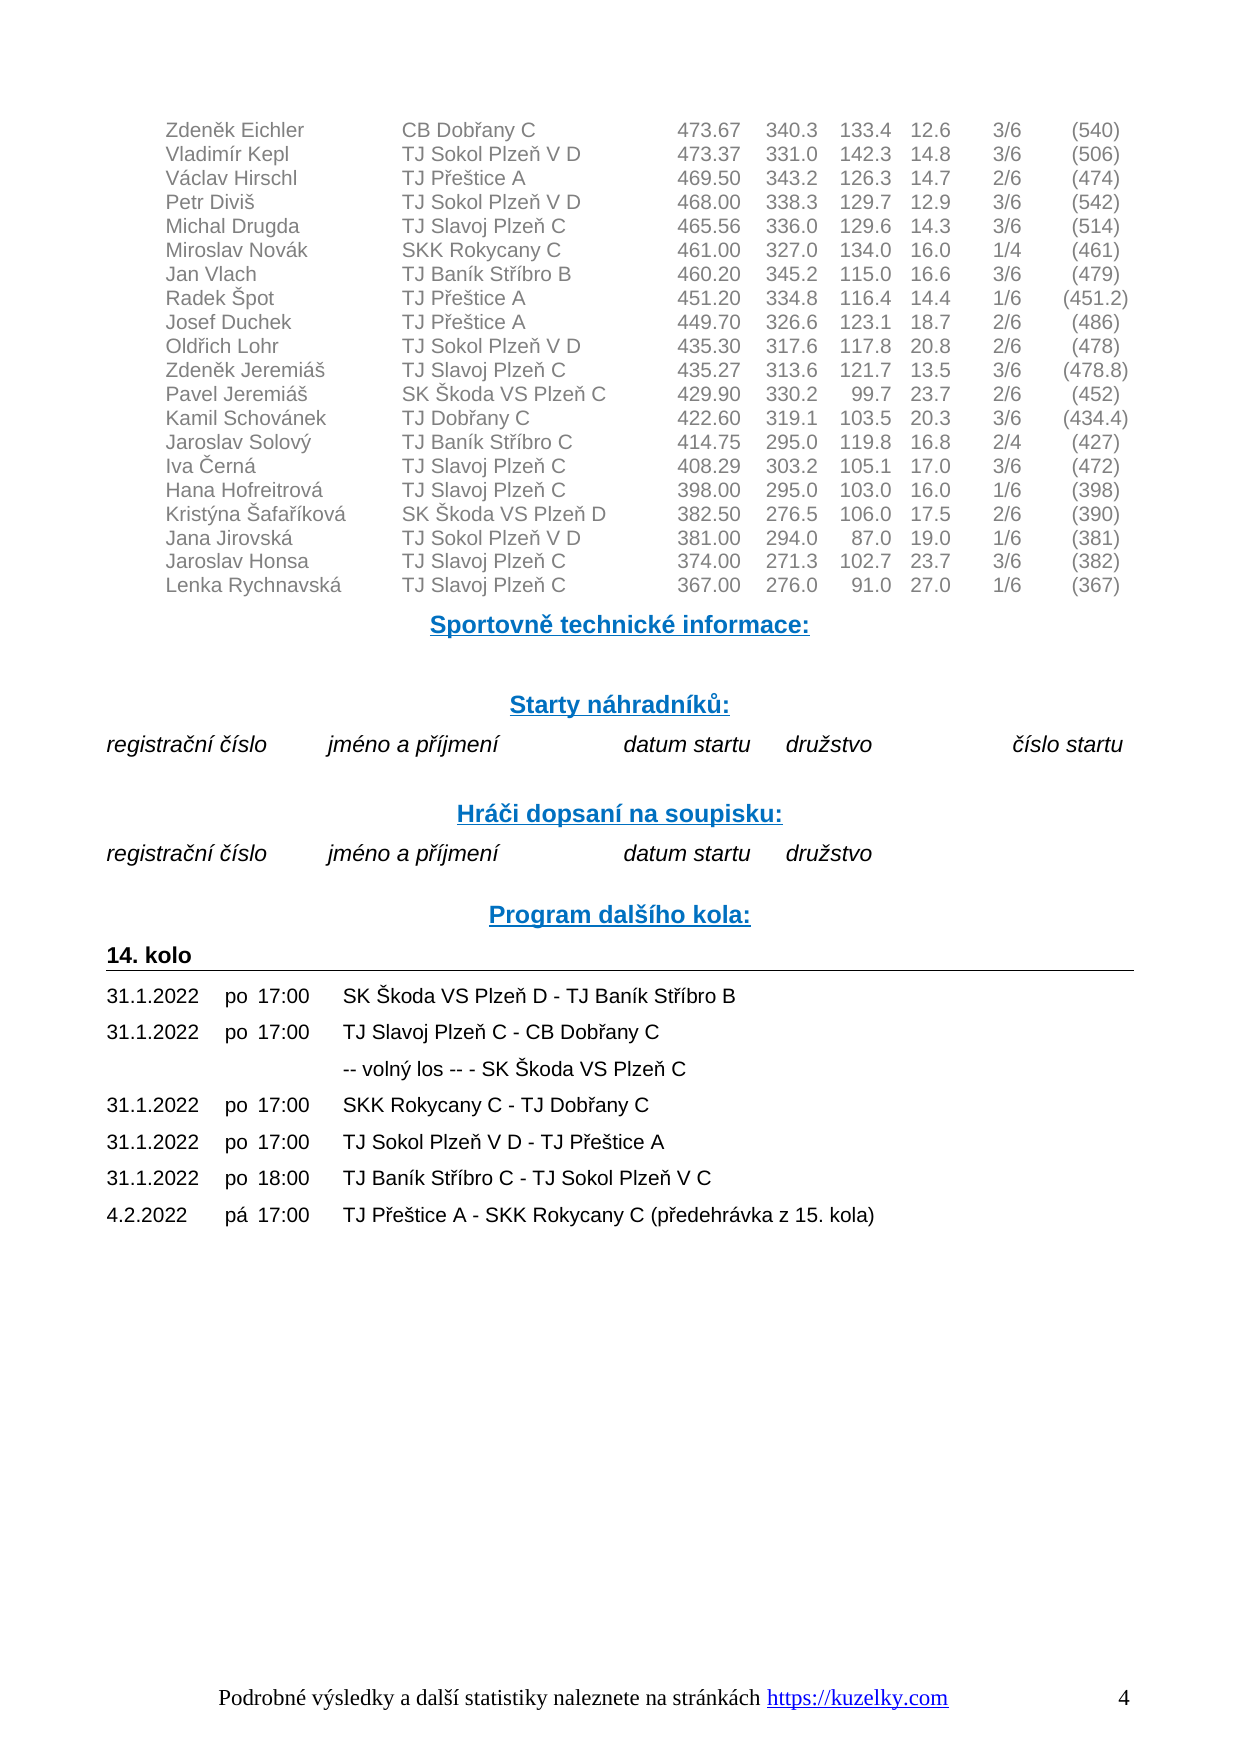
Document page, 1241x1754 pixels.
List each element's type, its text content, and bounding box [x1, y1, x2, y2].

text Program dalšího kola: [94, 900, 1145, 929]
text Václav Hirschl TJ Přeštice A 469.50 343.2 126.3 14.7 2/6 (474) [106, 166, 1134, 190]
text 31.1.2022 po 18:00 TJ Baník Stříbro C - TJ Sokol Plzeň V C [106, 1166, 1134, 1190]
text 14. kolo [106, 942, 1134, 970]
text Zdeněk Jeremiáš TJ Slavoj Plzeň C 435.27 313.6 121.7 13.5 3/6 (478.8) [106, 358, 1134, 382]
text 31.1.2022 po 17:00 TJ Slavoj Plzeň C - CB Dobřany C [106, 1020, 1134, 1044]
text Jan Vlach TJ Baník Stříbro B 460.20 345.2 115.0 16.6 3/6 (479) [106, 262, 1134, 286]
text Sportovně technické informace: [94, 610, 1145, 638]
text Oldřich Lohr TJ Sokol Plzeň V D 435.30 317.6 117.8 20.8 2/6 (478) [106, 334, 1134, 358]
text Jana Jirovská TJ Sokol Plzeň V D 381.00 294.0 87.0 19.0 1/6 (381) [106, 525, 1134, 549]
text Radek Špot TJ Přeštice A 451.20 334.8 116.4 14.4 1/6 (451.2) [106, 286, 1134, 310]
text Iva Černá TJ Slavoj Plzeň C 408.29 303.2 105.1 17.0 3/6 (472) [106, 453, 1134, 477]
text 31.1.2022 po 17:00 TJ Sokol Plzeň V D - TJ Přeštice A [106, 1129, 1134, 1153]
text Josef Duchek TJ Přeštice A 449.70 326.6 123.1 18.7 2/6 (486) [106, 310, 1134, 334]
text 31.1.2022 po 17:00 SK Škoda VS Plzeň D - TJ Baník Stříbro B [106, 984, 1134, 1008]
text 4.2.2022 pá 17:00 TJ Přeštice A - SKK Rokycany C (předehrávka z 15. kola) [106, 1202, 1134, 1226]
text Pavel Jeremiáš SK Škoda VS Plzeň C 429.90 330.2 99.7 23.7 2/6 (452) [106, 382, 1134, 406]
text Hráči dopsaní na soupisku: [94, 770, 1145, 827]
text Jaroslav Honsa TJ Slavoj Plzeň C 374.00 271.3 102.7 23.7 3/6 (382) [106, 549, 1134, 573]
text registrační číslo jméno a příjmení datum startu družstvo [106, 840, 1134, 866]
text -- volný los -- - SK Škoda VS Plzeň C [106, 1057, 1134, 1081]
text registrační číslo jméno a příjmení datum startu družstvo číslo startu [106, 731, 1134, 757]
text Kamil Schovánek TJ Dobřany C 422.60 319.1 103.5 20.3 3/6 (434.4) [106, 406, 1134, 429]
text Vladimír Kepl TJ Sokol Plzeň V D 473.37 331.0 142.3 14.8 3/6 (506) [106, 142, 1134, 166]
text Starty náhradníků: [94, 690, 1145, 719]
text Zdeněk Eichler CB Dobřany C 473.67 340.3 133.4 12.6 3/6 (540) [106, 118, 1134, 142]
text Jaroslav Solový TJ Baník Stříbro C 414.75 295.0 119.8 16.8 2/4 (427) [106, 429, 1134, 453]
text Miroslav Novák SKK Rokycany C 461.00 327.0 134.0 16.0 1/4 (461) [106, 238, 1134, 262]
text Hana Hofreitrová TJ Slavoj Plzeň C 398.00 295.0 103.0 16.0 1/6 (398) [106, 477, 1134, 501]
text Petr Diviš TJ Sokol Plzeň V D 468.00 338.3 129.7 12.9 3/6 (542) [106, 190, 1134, 214]
text Kristýna Šafaříková SK Škoda VS Plzeň D 382.50 276.5 106.0 17.5 2/6 (390) [106, 501, 1134, 525]
text 31.1.2022 po 17:00 SKK Rokycany C - TJ Dobřany C [106, 1093, 1134, 1117]
text Lenka Rychnavská TJ Slavoj Plzeň C 367.00 276.0 91.0 27.0 1/6 (367) [106, 573, 1134, 597]
text Michal Drugda TJ Slavoj Plzeň C 465.56 336.0 129.6 14.3 3/6 (514) [106, 214, 1134, 238]
